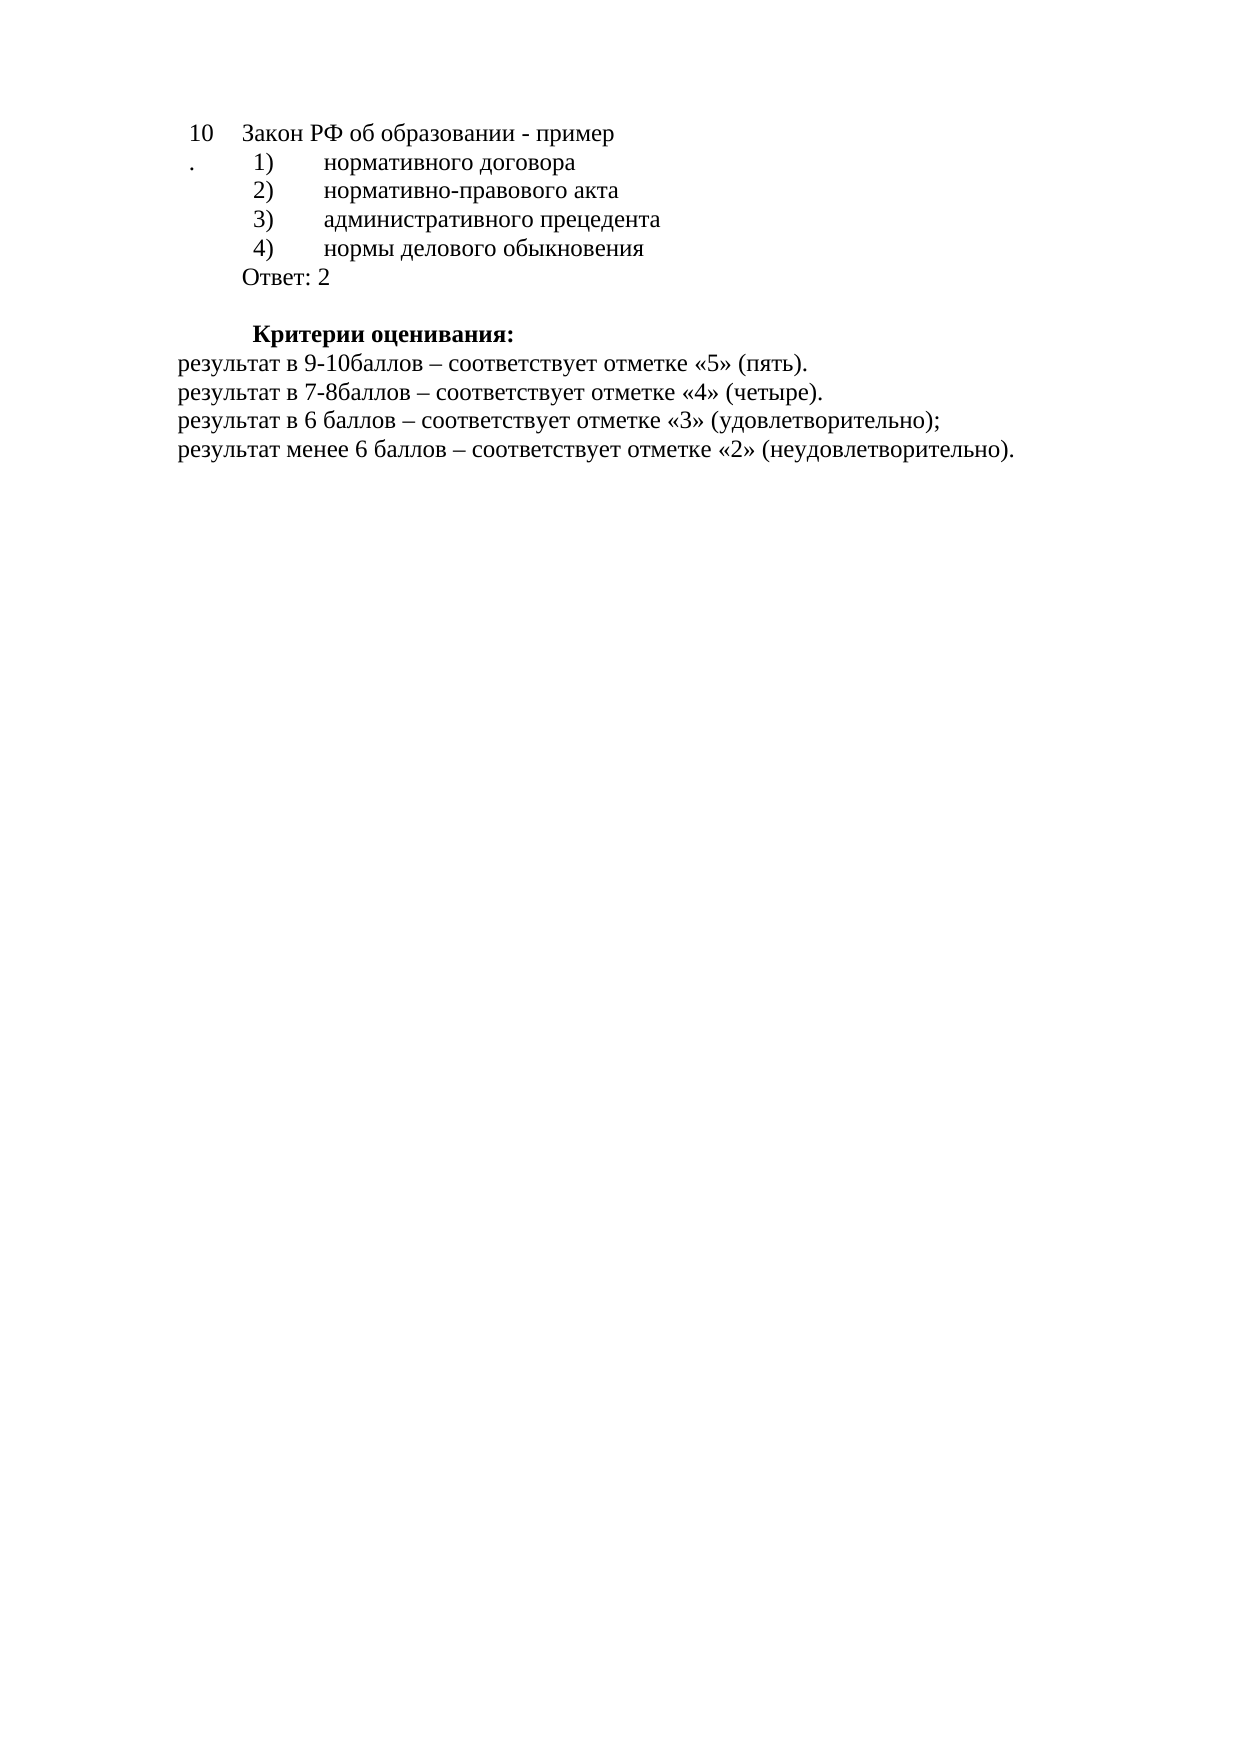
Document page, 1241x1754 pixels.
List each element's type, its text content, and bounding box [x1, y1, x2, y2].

list результат в 9-10баллов – соответствует отметке «5» (пять). [177, 348, 1152, 377]
list результат в 6 баллов – соответствует отметке «3» (удовлетворительно); [177, 406, 1152, 434]
list результат менее 6 баллов – соответствует отметке «2» (неудовлетворительно). [177, 434, 1152, 463]
table_cell Закон РФ об образовании - пример Ответ: 2 [230, 118, 1152, 291]
table_cell 10. [177, 118, 230, 291]
text Критерии оценивания: [177, 319, 1152, 348]
list результат в 7-8баллов – соответствует отметке «4» (четыре). [177, 377, 1152, 406]
